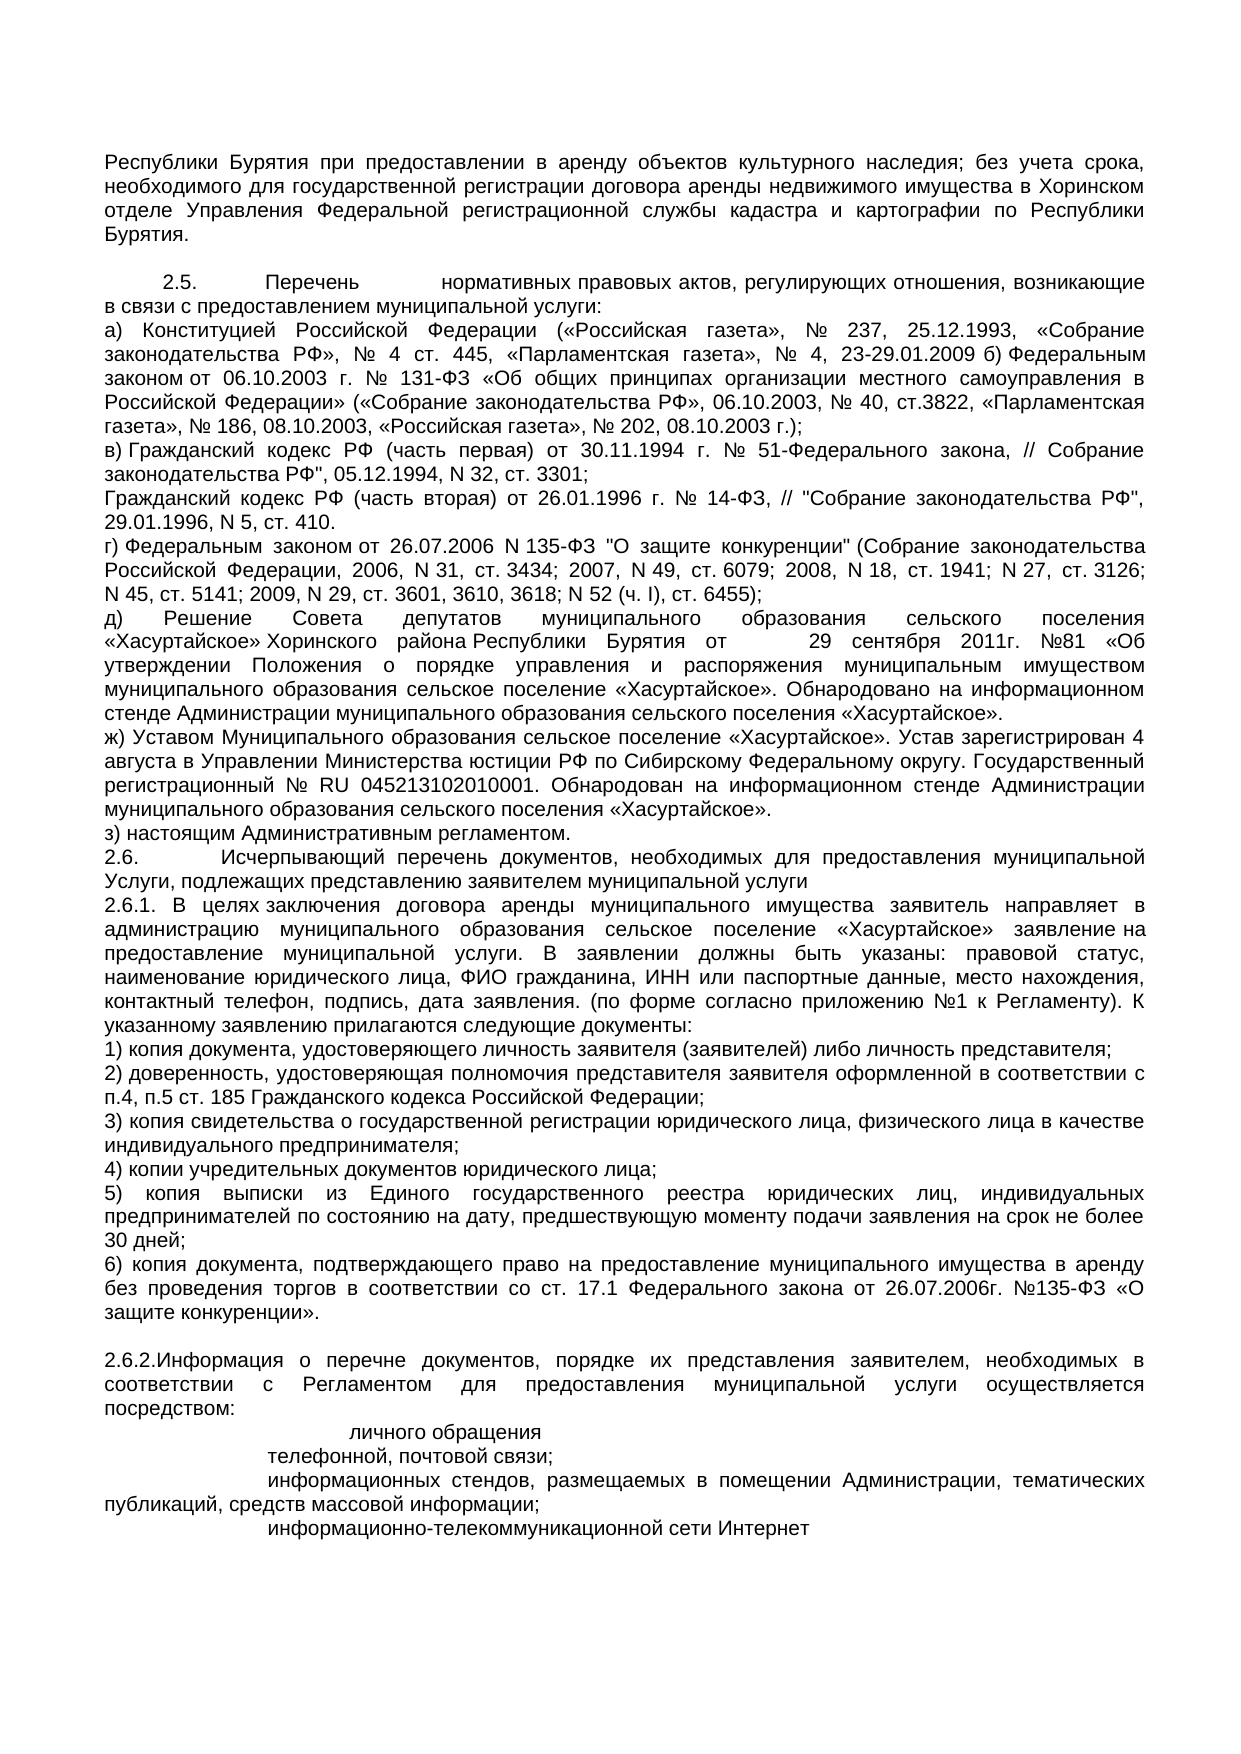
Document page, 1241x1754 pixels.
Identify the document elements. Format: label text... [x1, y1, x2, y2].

text 4) копии учредительных документов юридического лица; [104, 1156, 1146, 1180]
text 2.6.1. В целях заключения договора аренды муниципального имущества заявитель направляет в администрацию муниципального образования сельское поселение «Хасуртайское» заявление на предоставление муниципальной услуги. В заявлении должны быть указаны: правовой статус, наименование юридического лица, ФИО гражданина, ИНН или паспортные данные, место нахождения, контактный телефон, подпись, дата заявления. (по форме согласно приложению №1 к Регламенту). К указанному заявлению прилагаются следующие документы: [104, 893, 1146, 1037]
text 1) копия документа, удостоверяющего личность заявителя (заявителей) либо личность представителя; [104, 1037, 1146, 1061]
text Гражданский кодекс РФ (часть вторая) от 26.01.1996 г. № 14-ФЗ, // "Собрание законодательства РФ", 29.01.1996, N 5, ст. 410. [104, 486, 1146, 533]
text 2.6.2.Информация о перечне документов, порядке их представления заявителем, необходимых в соответствии с Регламентом для предоставления муниципальной услуги осуществляется посредством: [104, 1348, 1146, 1420]
text 3) копия свидетельства о государственной регистрации юридического лица, физического лица в качестве индивидуального предпринимателя; [104, 1108, 1146, 1156]
text 5) копия выписки из Единого государственного реестра юридических лиц, индивидуальных предпринимателей по состоянию на дату, предшествующую моменту подачи заявления на срок не более 30 дней; [104, 1180, 1146, 1252]
text ж) Уставом Муниципального образования сельское поселение «Хасуртайское». Устав зарегистрирован 4 августа в Управлении Министерства юстиции РФ по Сибирскому Федеральному округу. Государственный регистрационный № RU 045213102010001. Обнародован на информационном стенде Администрации муниципального образования сельского поселения «Хасуртайское». [104, 725, 1146, 821]
text телефонной, почтовой связи; [104, 1444, 1146, 1468]
text з) настоящим Административным регламентом. [104, 821, 1146, 845]
text 2.5. Перечень нормативных правовых актов, регулирующих отношения, возникающие в связи с предоставлением муниципальной услуги: [104, 270, 1146, 318]
text 2) доверенность, удостоверяющая полномочия представителя заявителя оформленной в соответствии с п.4, п.5 ст. 185 Гражданского кодекса Российской Федерации; [104, 1061, 1146, 1108]
text 6) копия документа, подтверждающего право на предоставление муниципального имущества в аренду без проведения торгов в соответствии со ст. 17.1 Федерального закона от 26.07.2006г. №135-ФЗ «О защите конкуренции». [104, 1252, 1146, 1324]
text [104, 150, 1146, 246]
text д) Решение Совета депутатов муниципального образования сельского поселения «Хасуртайское» Хоринского района Республики Бурятия от 29 сентября 2011г. №81 «Об утверждении Положения о порядке управления и распоряжения муниципальным имуществом муниципального образования сельское поселение «Хасуртайское». Обнародовано на информационном стенде Администрации муниципального образования сельского поселения «Хасуртайское». [104, 605, 1146, 725]
text г) Федеральным законом от 26.07.2006 N 135-ФЗ "О защите конкуренции" (Собрание законодательства Российской Федерации, 2006, N 31, ст. 3434; 2007, N 49, ст. 6079; 2008, N 18, ст. 1941; N 27, ст. 3126; N 45, ст. 5141; 2009, N 29, ст. 3601, 3610, 3618; N 52 (ч. I), ст. 6455); [104, 533, 1146, 605]
text информационно-телекоммуникационной сети Интернет [104, 1516, 1146, 1540]
text личного обращения [104, 1420, 1146, 1444]
text 2.6. Исчерпывающий перечень документов, необходимых для предоставления муниципальной Услуги, подлежащих представлению заявителем муниципальной услуги [104, 845, 1146, 893]
text а) Конституцией Российской Федерации («Российская газета», № 237, 25.12.1993, «Собрание законодательства РФ», № 4 ст. 445, «Парламентская газета», № 4, 23-29.01.2009 б) Федеральным законом от 06.10.2003 г. № 131-ФЗ «Об общих принципах организации местного самоуправления в Российской Федерации» («Собрание законодательства РФ», 06.10.2003, № 40, ст.3822, «Парламентская газета», № 186, 08.10.2003, «Российская газета», № 202, 08.10.2003 г.); [104, 318, 1146, 438]
text в) Гражданский кодекс РФ (часть первая) от 30.11.1994 г. № 51-Федерального закона, // Собрание законодательства РФ", 05.12.1994, N 32, ст. 3301; [104, 438, 1146, 486]
text информационных стендов, размещаемых в помещении Администрации, тематических публикаций, средств массовой информации; [104, 1468, 1146, 1516]
